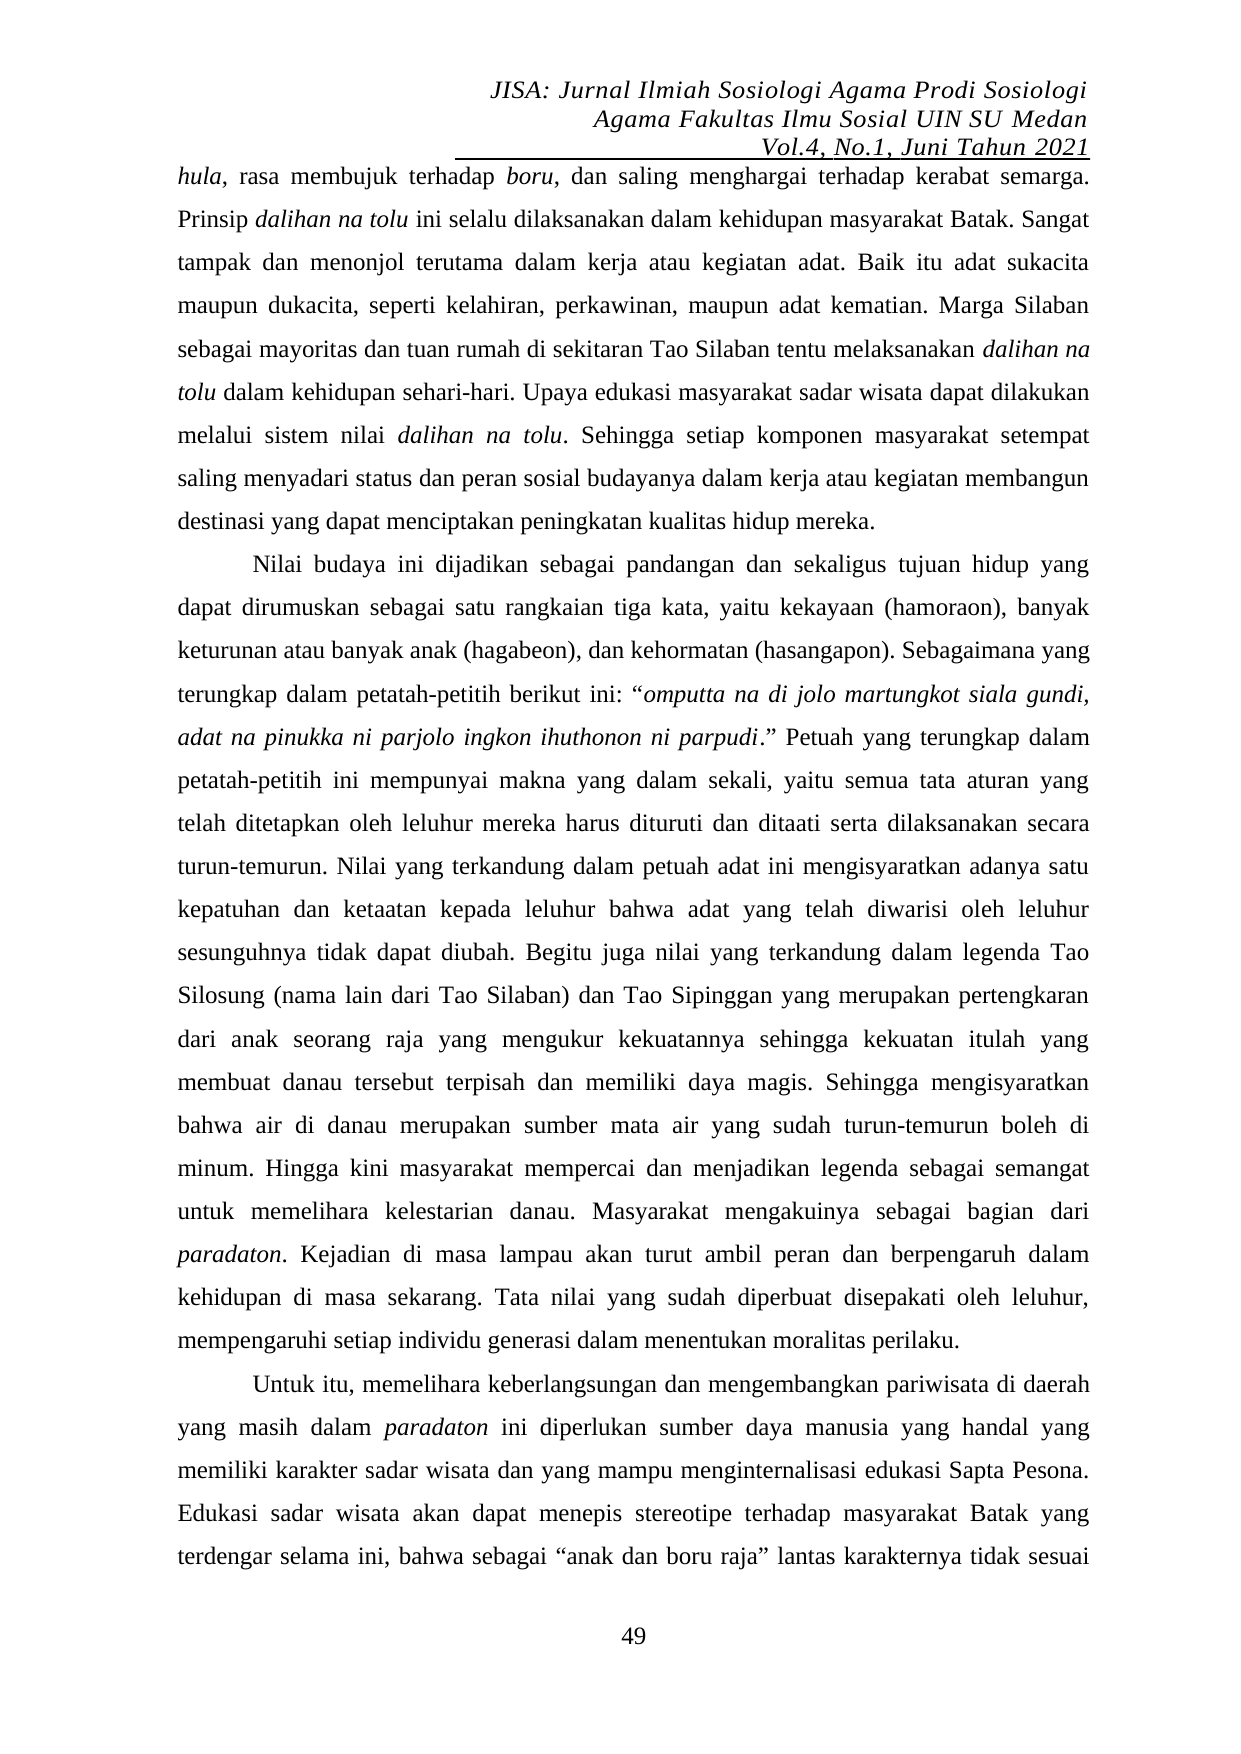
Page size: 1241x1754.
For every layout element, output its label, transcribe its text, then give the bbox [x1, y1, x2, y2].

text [177, 161, 1090, 535]
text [177, 1369, 1090, 1570]
text Nilai budaya ini dijadikan sebagai pandangan dan sekaligus tujuan hidup yang dapat dirumuskan sebagai satu rangkaian tiga kata, yaitu kekayaan (hamoraon), banyak keturunan atau banyak anak (hagabeon), dan kehormatan (hasangapon). Sebagaimana yang terungkap dalam petatah-petitih berikut ini: “omputta na di jolo martungkot siala gundi, adat na pinukka ni parjolo ingkon ihuthonon ni parpudi.” Petuah yang terungkap dalam petatah-petitih ini mempunyai makna yang dalam sekali, yaitu semua tata aturan yang telah ditetapkan oleh leluhur mereka harus dituruti dan ditaati serta dilaksanakan secara turun-temurun. Nilai yang terkandung dalam petuah adat ini mengisyaratkan adanya satu kepatuhan dan ketaatan kepada leluhur bahwa adat yang telah diwarisi oleh leluhur sesunguhnya tidak dapat diubah. Begitu juga nilai yang terkandung dalam legenda Tao Silosung (nama lain dari Tao Silaban) dan Tao Sipinggan yang merupakan pertengkaran dari anak seorang raja yang mengukur kekuatannya sehingga kekuatan itulah yang membuat danau tersebut terpisah dan memiliki daya magis. Sehingga mengisyaratkan bahwa air di danau merupakan sumber mata air yang sudah turun-temurun boleh di minum. Hingga kini masyarakat mempercai dan menjadikan legenda sebagai semangat untuk memelihara kelestarian danau. Masyarakat mengakuinya sebagai bagian dari paradaton. Kejadian di masa lampau akan turut ambil peran dan berpengaruh dalam kehidupan di masa sekarang. Tata nilai yang sudah diperbuat disepakati oleh leluhur, mempengaruhi setiap individu generasi dalam menentukan moralitas perilaku. [177, 549, 1090, 1354]
